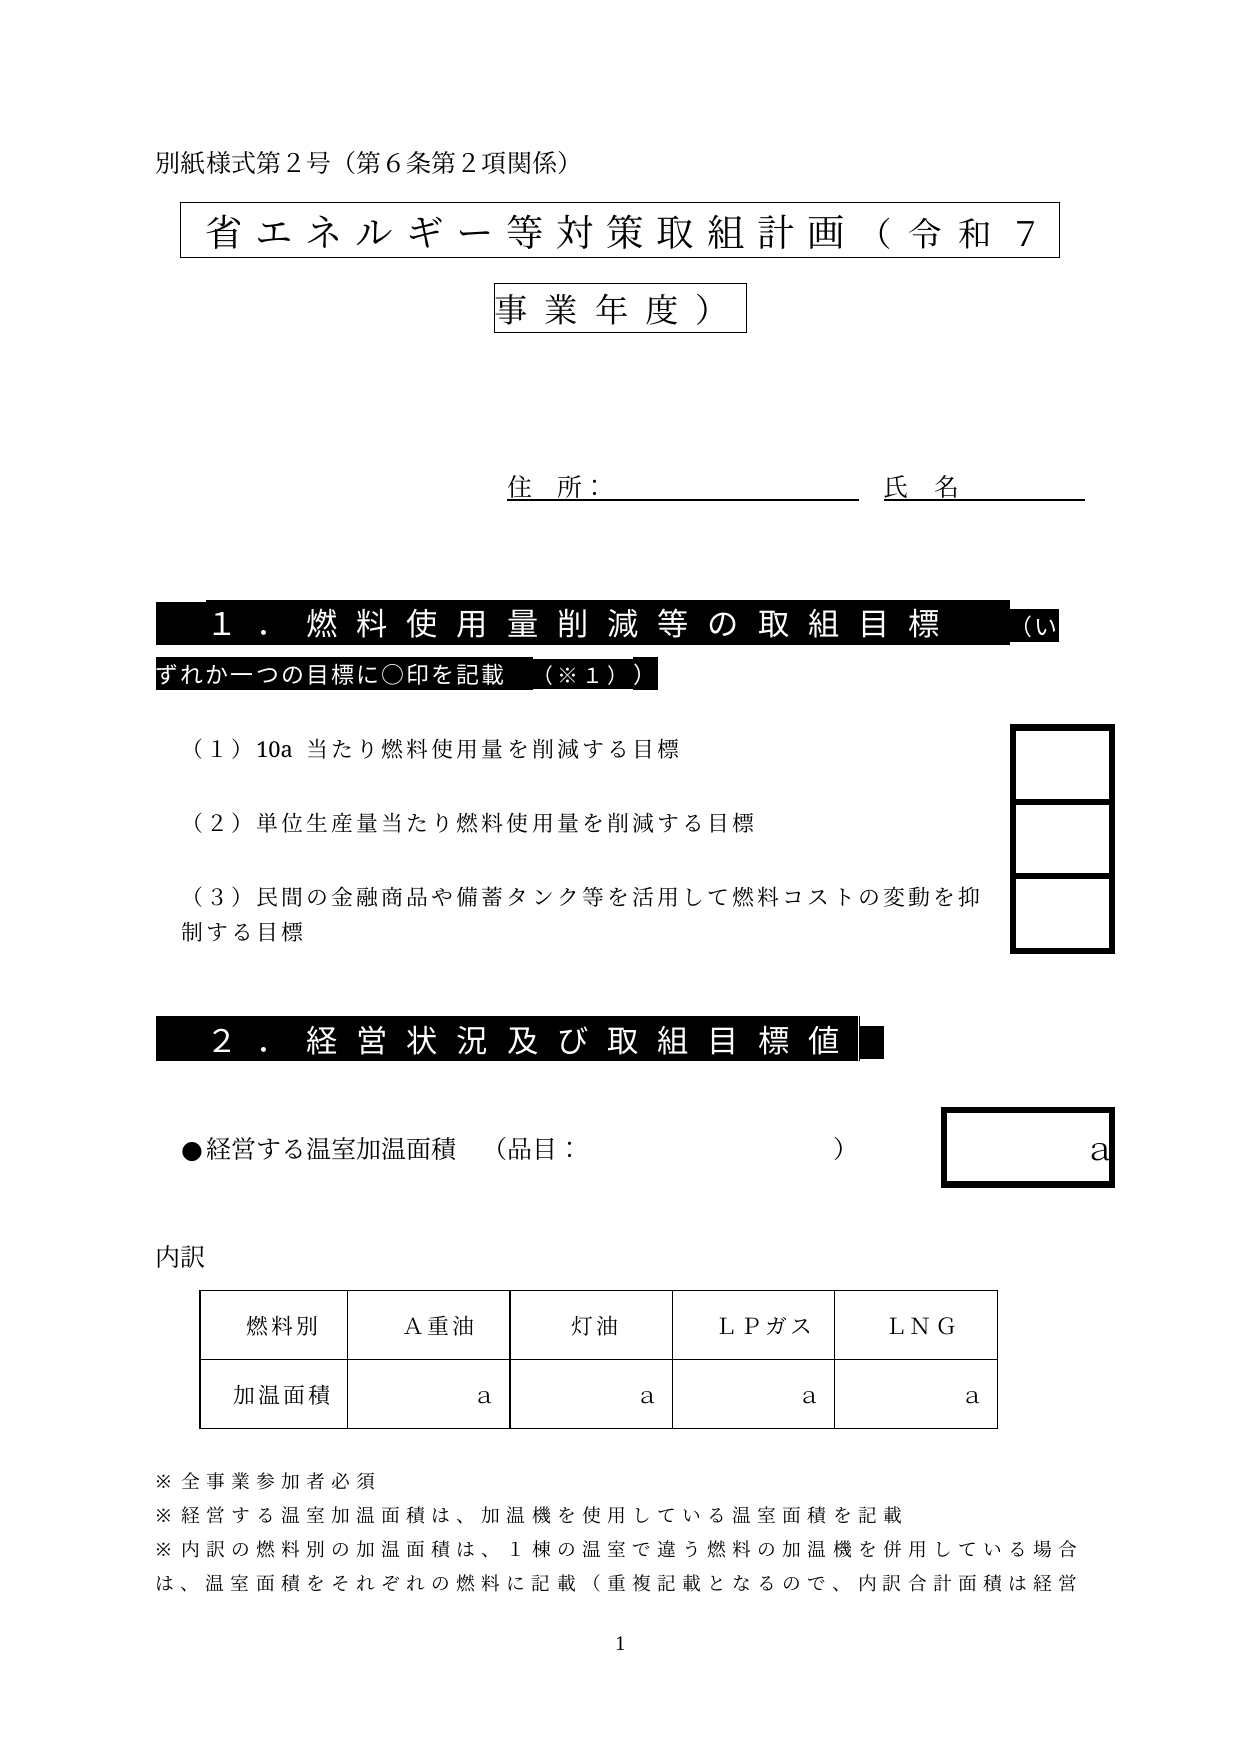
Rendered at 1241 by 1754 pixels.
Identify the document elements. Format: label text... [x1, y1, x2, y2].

table_cell ａ [673, 1360, 834, 1428]
table_cell ａ [348, 1360, 509, 1428]
table_cell （３）民間の金融商品や備蓄タンク等を活用して燃料コストの変動を抑制する目標 [156, 873, 1010, 947]
table_cell ａ [835, 1360, 997, 1428]
text 別紙様式第２号（第６条第２項関係） [156, 128, 1084, 196]
text ※経営する温室加温面積は、加温機を使用している温室面積を記載 [156, 1497, 1084, 1531]
table_header ●経営する温室加温面積 （品目： ） [156, 1107, 941, 1181]
text 住 所： 氏 名 [156, 452, 1084, 520]
table_header [947, 1113, 1038, 1181]
table_cell [1038, 805, 1109, 873]
table_cell [1016, 805, 1037, 873]
table_cell 加温面積 [201, 1360, 347, 1428]
table_header ａ [1038, 1113, 1109, 1181]
table_cell （２）単位生産量当たり燃料使用量を削減する目標 [156, 799, 1010, 873]
table_header ＬＰガス [673, 1291, 834, 1359]
table_header （１）10a当たり燃料使用量を削減する目標 [156, 724, 1010, 799]
text ２．経営状況及び取組目標値 [156, 1005, 1084, 1073]
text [156, 1531, 1084, 1599]
table_cell [1038, 879, 1109, 947]
table_header 灯油 [511, 1291, 672, 1359]
table_header ＬＮＧ [835, 1291, 997, 1359]
text 省エネルギー等対策取組計画（令和７事業年度） [156, 196, 1084, 342]
table_cell ａ [511, 1360, 672, 1428]
text １．燃料使用量削減等の取組目標 （いずれか一つの目標に○印を記載 （※１）） [156, 588, 1084, 690]
table_header Ａ重油 [348, 1291, 509, 1359]
table_header 燃料別 [201, 1291, 347, 1359]
text ※全事業参加者必須 [156, 1463, 1084, 1497]
table_header [1016, 731, 1037, 799]
table_header [1038, 731, 1109, 799]
text 内訳 [156, 1222, 1084, 1290]
table_cell [1016, 879, 1037, 947]
